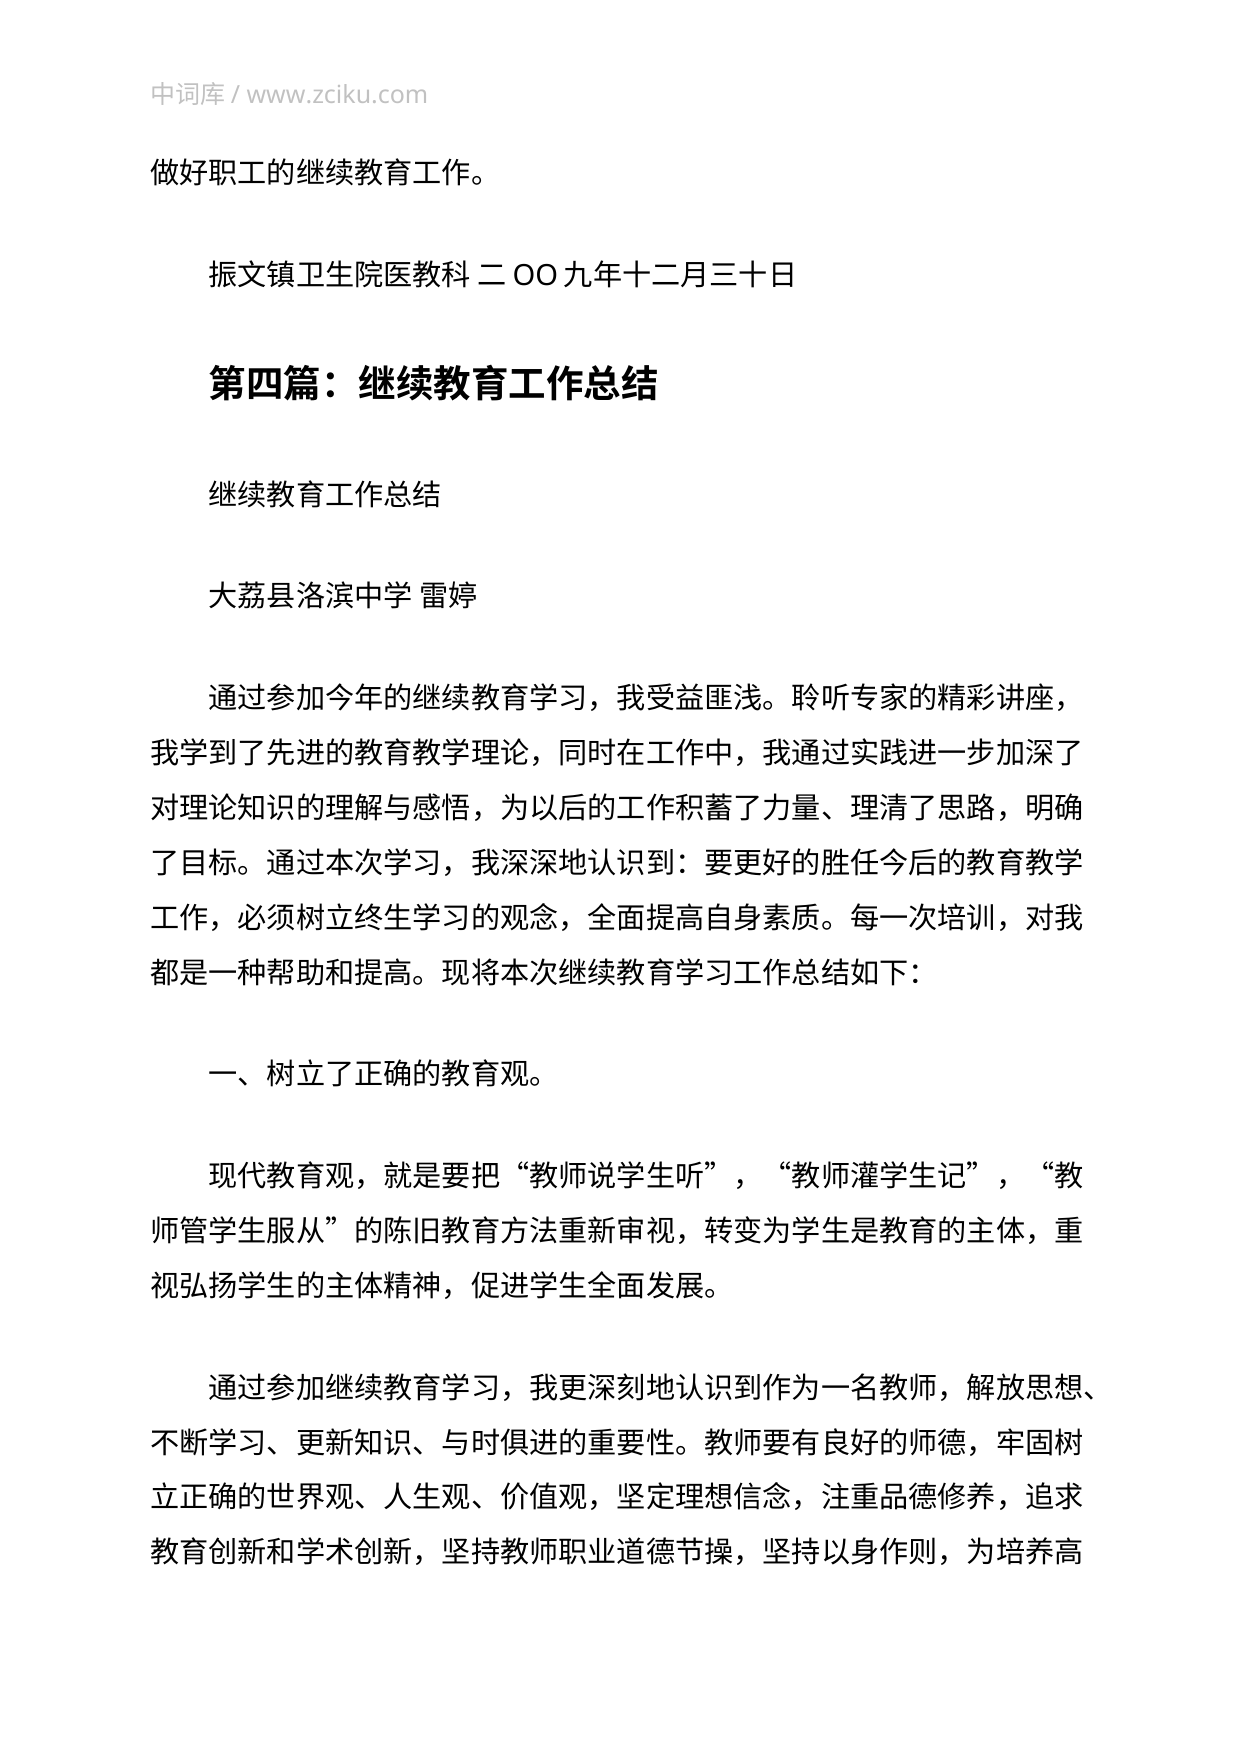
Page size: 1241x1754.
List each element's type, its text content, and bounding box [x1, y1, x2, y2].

text 第四篇：继续教育工作总结 [150, 354, 1090, 408]
text 现代教育观，就是要把“教师说学生听”，“教师灌学生记”，“教师管学生服从”的陈旧教育方法重新审视，转变为学生是教育的主体，重视弘扬学生的主体精神，促进学生全面发展。 [150, 1153, 1090, 1305]
text 一、树立了正确的教育观。 [150, 1051, 1090, 1093]
text 继续教育工作总结 [150, 471, 1090, 513]
text 通过参加今年的继续教育学习，我受益匪浅。聆听专家的精彩讲座，我学到了先进的教育教学理论，同时在工作中，我通过实践进一步加深了对理论知识的理解与感悟，为以后的工作积蓄了力量、理清了思路，明确了目标。通过本次学习，我深深地认识到：要更好的胜任今后的教育教学工作，必须树立终生学习的观念，全面提高自身素质。每一次培训，对我都是一种帮助和提高。现将本次继续教育学习工作总结如下： [150, 675, 1090, 991]
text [150, 1364, 1090, 1571]
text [150, 150, 1090, 192]
text 大荔县洛滨中学 雷婷 [150, 573, 1090, 615]
text 振文镇卫生院医教科 二OO九年十二月三十日 [150, 252, 1090, 294]
